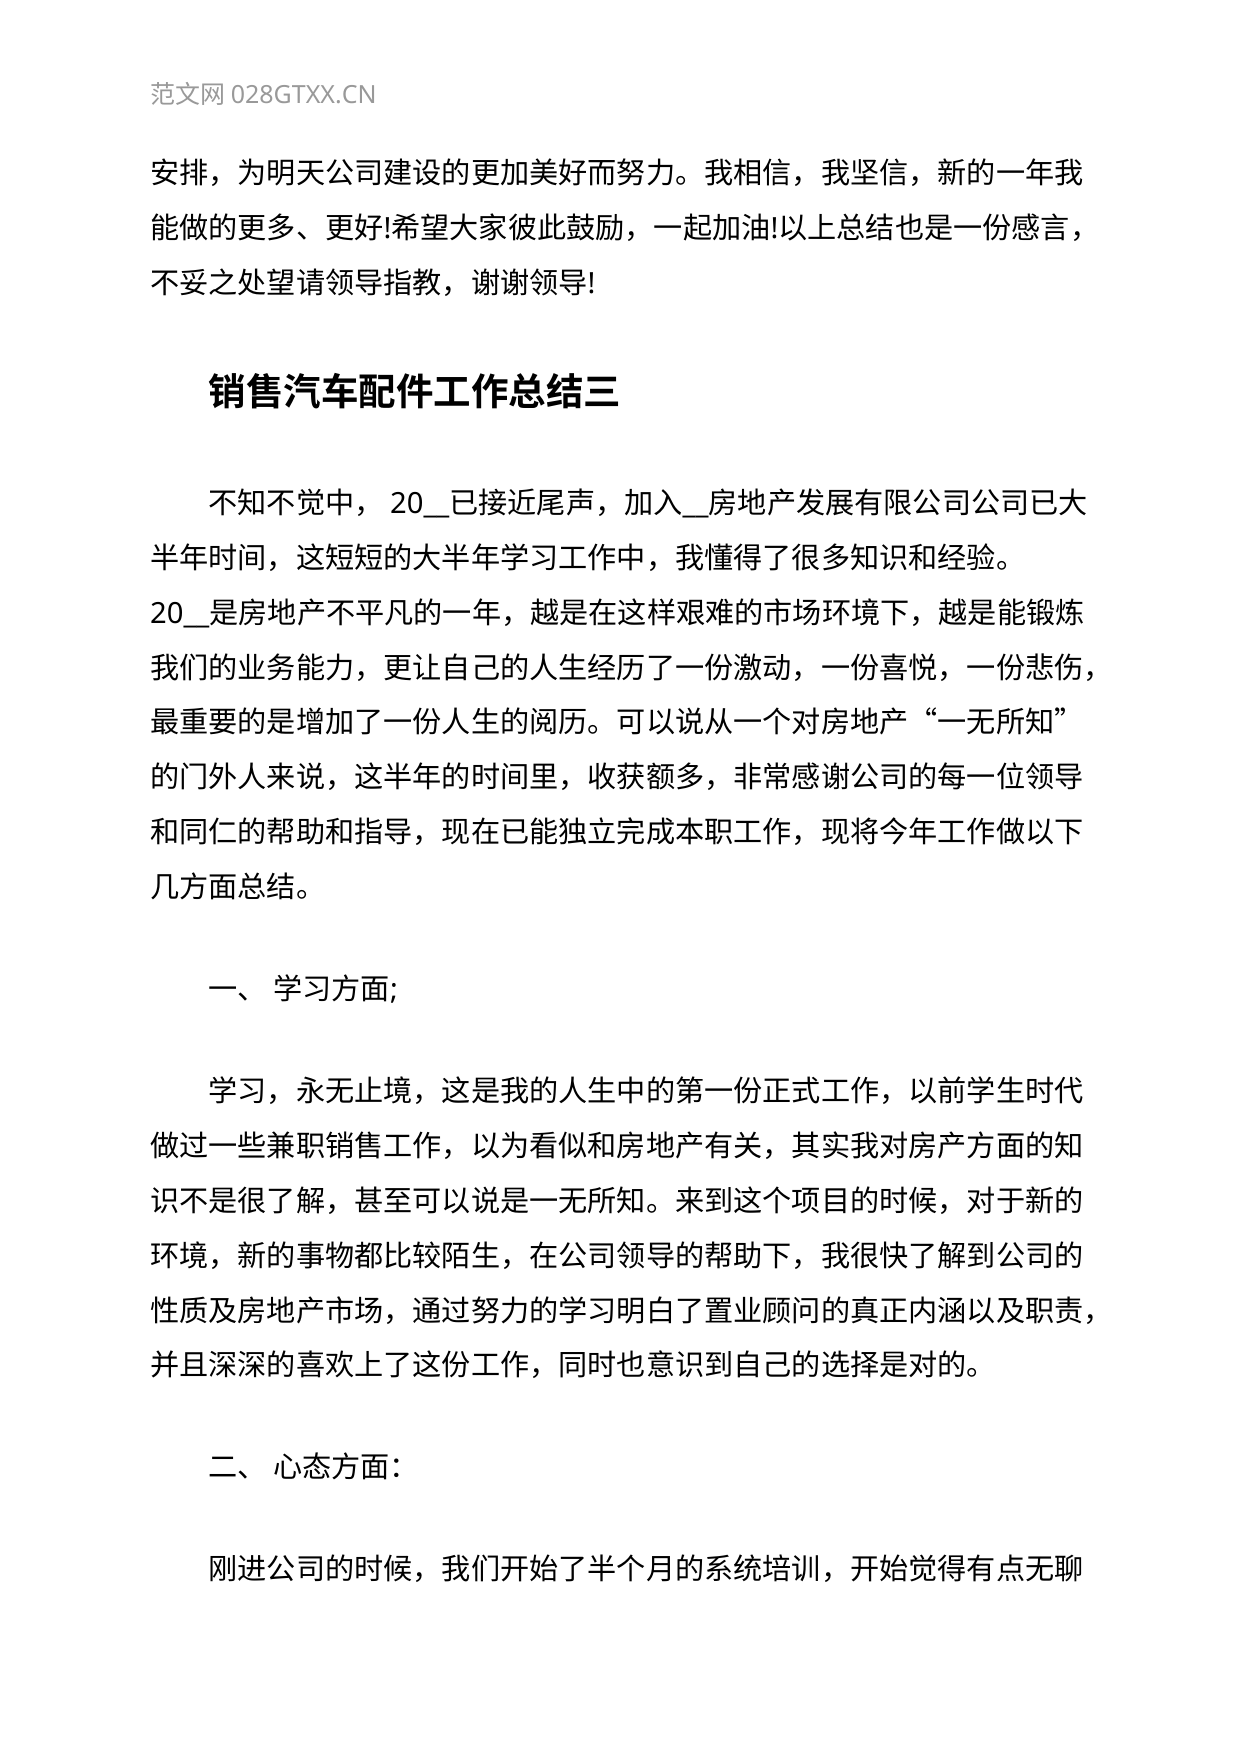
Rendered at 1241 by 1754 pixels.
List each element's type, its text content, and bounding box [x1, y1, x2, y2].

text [150, 1546, 1090, 1588]
text 销售汽车配件工作总结三 [150, 362, 1090, 416]
text 不知不觉中， 20__已接近尾声，加入__房地产发展有限公司公司已大半年时间，这短短的大半年学习工作中，我懂得了很多知识和经验。 20__是房地产不平凡的一年，越是在这样艰难的市场环境下，越是能锻炼我们的业务能力，更让自己的人生经历了一份激动，一份喜悦，一份悲伤，最重要的是增加了一份人生的阅历。可以说从一个对房地产“一无所知”的门外人来说，这半年的时间里，收获额多，非常感谢公司的每一位领导和同仁的帮助和指导，现在已能独立完成本职工作，现将今年工作做以下几方面总结。 [150, 479, 1090, 906]
text 一、 学习方面; [150, 966, 1090, 1008]
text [150, 150, 1090, 302]
text 二、 心态方面： [150, 1444, 1090, 1486]
text 学习，永无止境，这是我的人生中的第一份正式工作，以前学生时代做过一些兼职销售工作，以为看似和房地产有关，其实我对房产方面的知识不是很了解，甚至可以说是一无所知。来到这个项目的时候，对于新的环境，新的事物都比较陌生，在公司领导的帮助下，我很快了解到公司的性质及房地产市场，通过努力的学习明白了置业顾问的真正内涵以及职责，并且深深的喜欢上了这份工作，同时也意识到自己的选择是对的。 [150, 1067, 1090, 1384]
